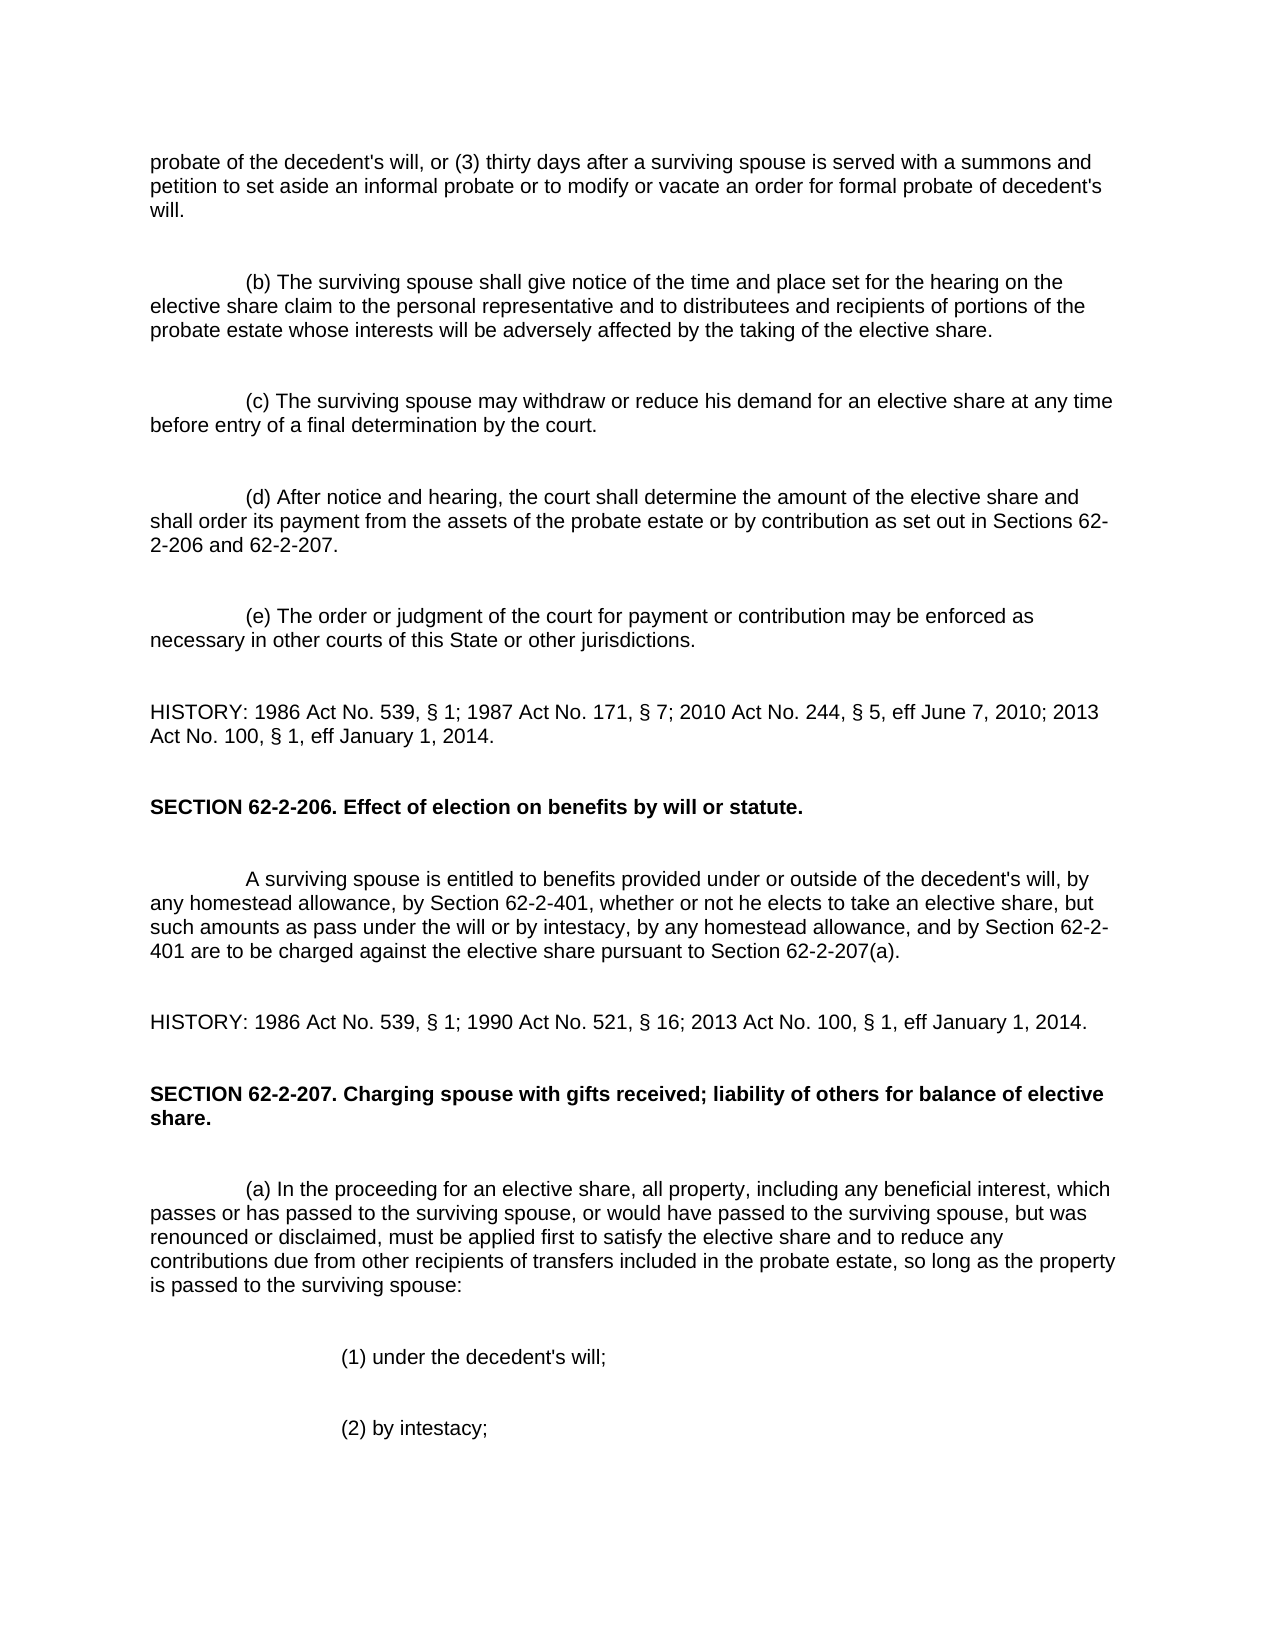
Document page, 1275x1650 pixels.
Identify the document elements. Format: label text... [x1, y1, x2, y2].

text A surviving spouse is entitled to benefits provided under or outside of the decedent's will, by any homestead allowance, by Section 62-2-401, whether or not he elects to take an elective share, but such amounts as pass under the will or by intestacy, by any homestead allowance, and by Section 62-2-401 are to be charged against the elective share pursuant to Section 62-2-207(a). [150, 867, 1125, 986]
text HISTORY: 1986 Act No. 539, § 1; 1987 Act No. 171, § 7; 2010 Act No. 244, § 5, eff June 7, 2010; 2013 Act No. 100, § 1, eff January 1, 2014. [150, 699, 1125, 771]
text SECTION 62-2-207. Charging spouse with gifts received; liability of others for balance of elective share. [150, 1082, 1125, 1153]
text HISTORY: 1986 Act No. 539, § 1; 1990 Act No. 521, § 16; 2013 Act No. 100, § 1, eff January 1, 2014. [150, 1010, 1125, 1058]
text (a) In the proceeding for an elective share, all property, including any beneficial interest, which passes or has passed to the surviving spouse, or would have passed to the surviving spouse, but was renounced or disclaimed, must be applied first to satisfy the elective share and to reduce any contributions due from other recipients of transfers included in the probate estate, so long as the property is passed to the surviving spouse: [150, 1177, 1125, 1321]
text SECTION 62-2-206. Effect of election on benefits by will or statute. [150, 795, 1125, 843]
text (d) After notice and hearing, the court shall determine the amount of the elective share and shall order its payment from the assets of the probate estate or by contribution as set out in Sections 62-2-206 and 62-2-207. [150, 484, 1125, 580]
text (b) The surviving spouse shall give notice of the time and place set for the hearing on the elective share claim to the personal representative and to distributees and recipients of portions of the probate estate whose interests will be adversely affected by the taking of the elective share. [150, 269, 1125, 365]
text (c) The surviving spouse may withdraw or reduce his demand for an elective share at any time before entry of a final determination by the court. [150, 389, 1125, 461]
text (e) The order or judgment of the court for payment or contribution may be enforced as necessary in other courts of this State or other jurisdictions. [150, 604, 1125, 676]
text (1) under the decedent's will; [150, 1344, 1125, 1392]
text (2) by intestacy; [150, 1416, 1125, 1464]
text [150, 150, 1125, 246]
